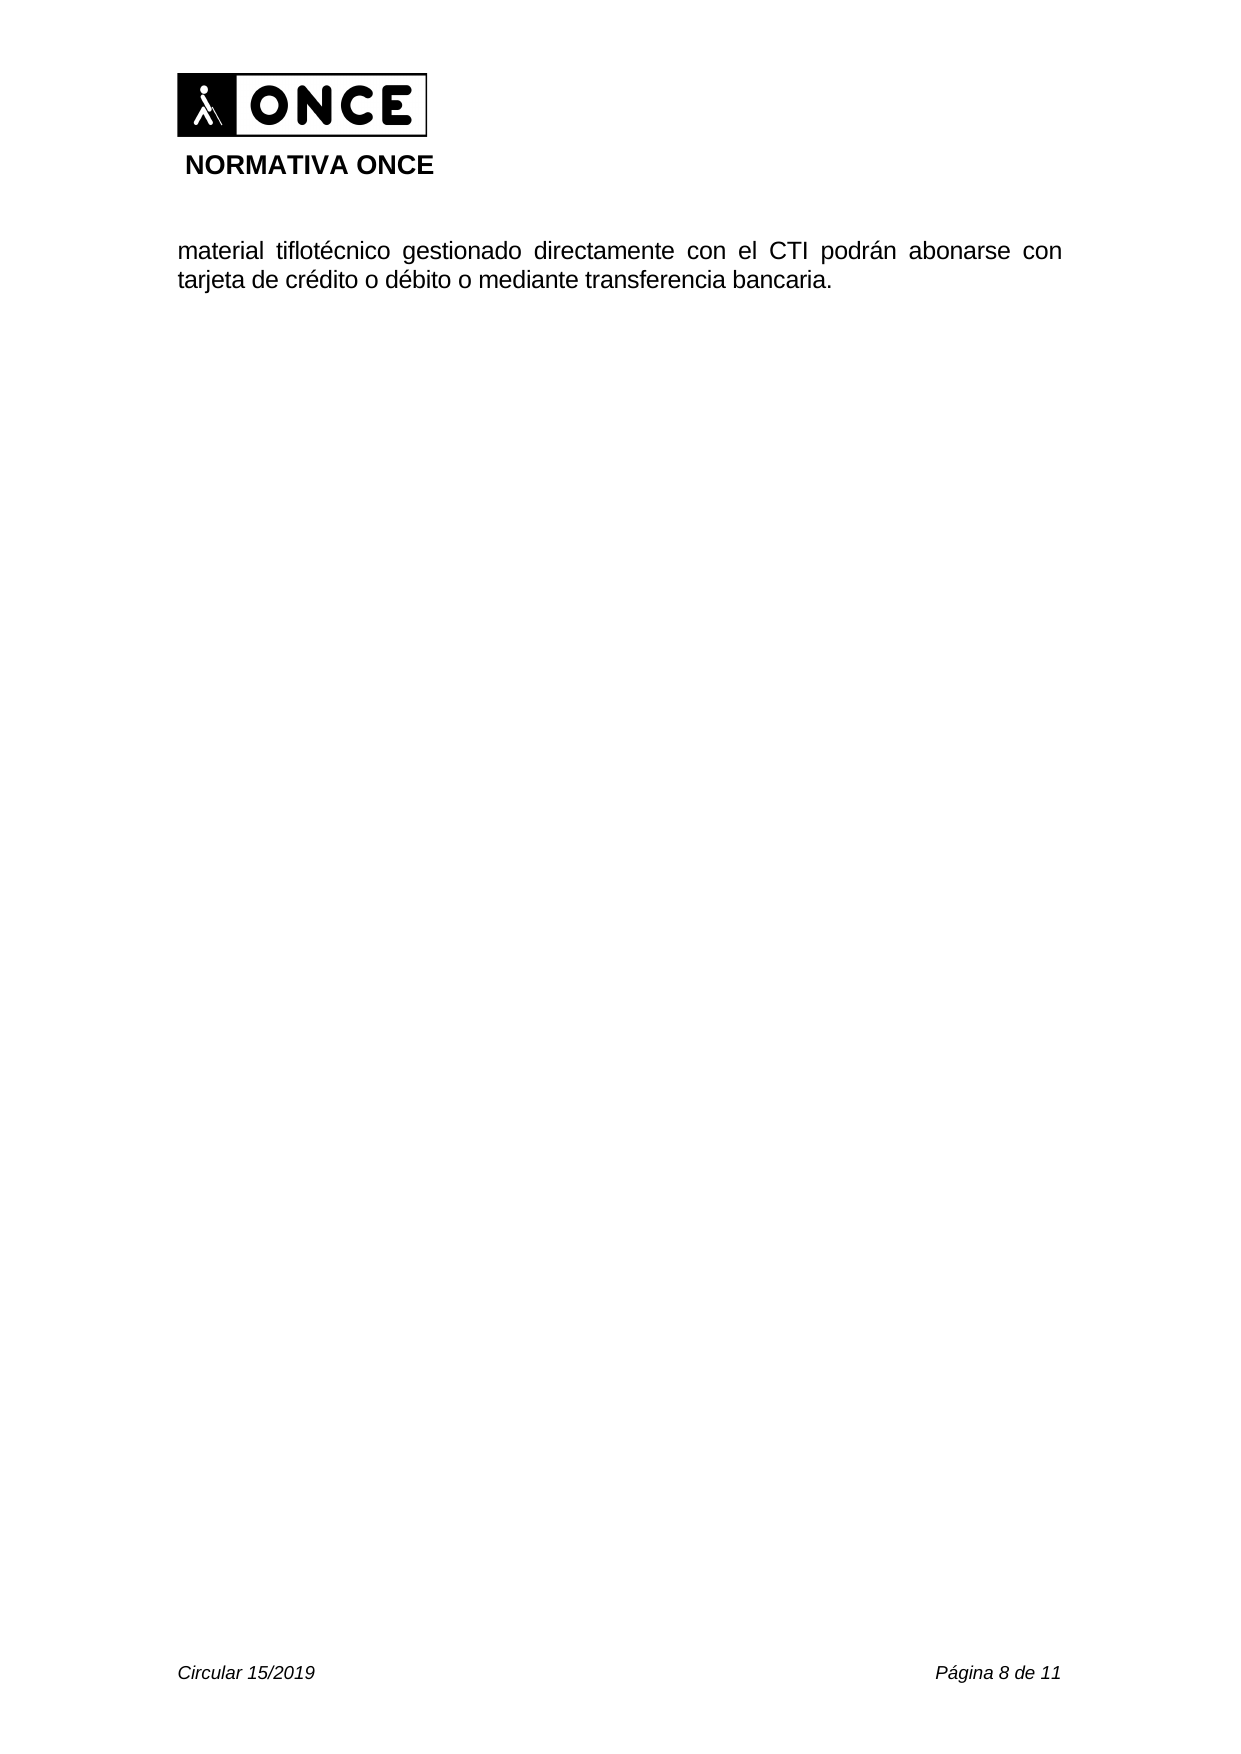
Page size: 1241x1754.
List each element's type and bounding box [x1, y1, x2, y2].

text [177, 236, 1063, 294]
picture [177, 73, 428, 137]
